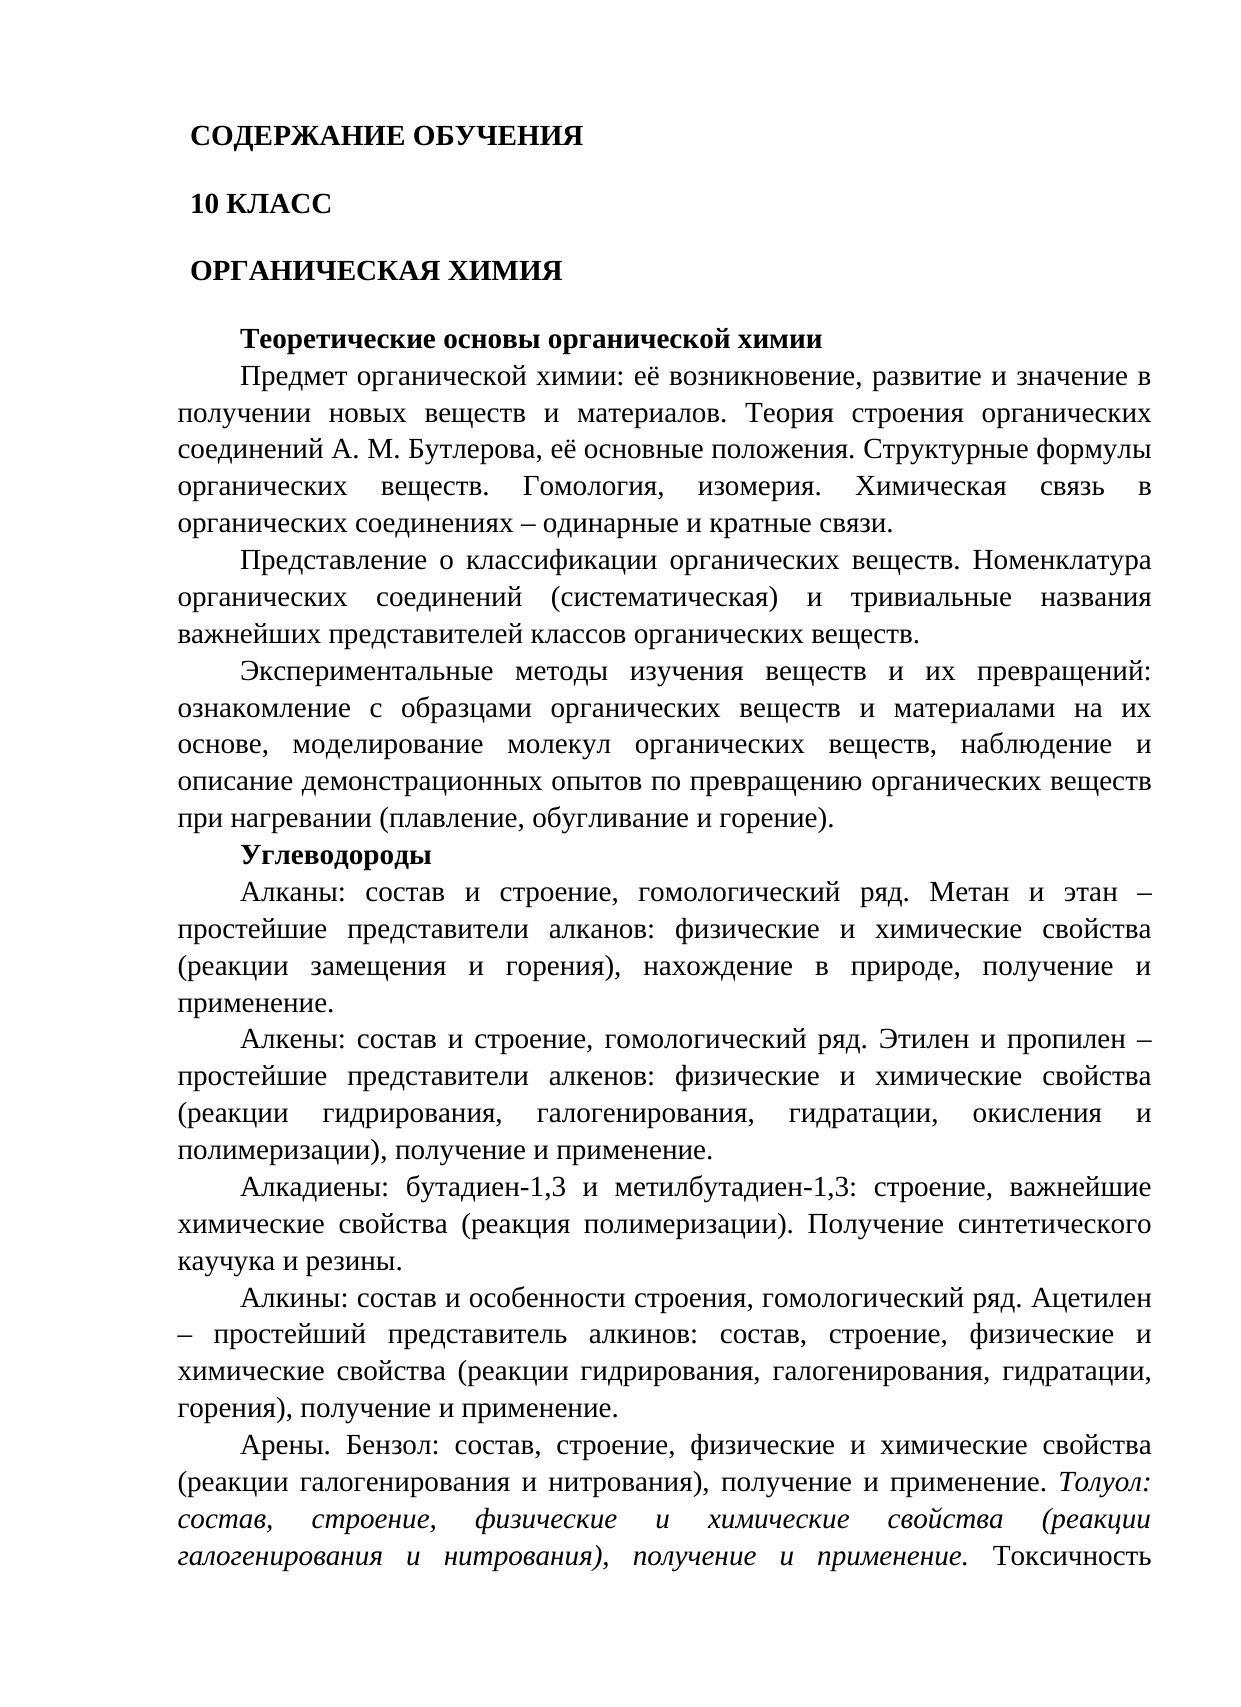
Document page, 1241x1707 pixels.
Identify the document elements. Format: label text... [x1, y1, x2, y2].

text Алкены: состав и строение, гомологический ряд. Этилен и пропилен – простейшие представители алкенов: физические и химические свойства (реакции гидрирования, галогенирования, гидратации, окисления и полимеризации), получение и применение. [177, 1022, 1152, 1166]
text 10 КЛАСС [190, 186, 1152, 219]
text Алкины: состав и особенности строения, гомологический ряд. Ацетилен – простейший представитель алкинов: состав, строение, физические и химические свойства (реакции гидрирования, галогенирования, гидратации, горения), получение и применение. [177, 1280, 1152, 1424]
text Углеводороды [177, 837, 1152, 871]
text ОРГАНИЧЕСКАЯ ХИМИЯ [190, 253, 1152, 287]
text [177, 1427, 1152, 1571]
text Экспериментальные методы изучения веществ и их превращений: ознакомление с образцами органических веществ и материалами на их основе, моделирование молекул органических веществ, наблюдение и описание демонстрационных опытов по превращению органических веществ при нагревании (плавление, обугливание и горение). [177, 653, 1152, 834]
text Алканы: состав и строение, гомологический ряд. Метан и этан – простейшие представители алканов: физические и химические свойства (реакции замещения и горения), нахождение в природе, получение и применение. [177, 874, 1152, 1018]
text ​СОДЕРЖАНИЕ ОБУЧЕНИЯ [190, 118, 1152, 152]
text Теоретические основы органической химии [177, 321, 1152, 354]
text Предмет органической химии: её возникновение, развитие и значение в получении новых веществ и материалов. Теория строения органических соединений А. М. Бутлерова, её основные положения. Структурные формулы органических веществ. Гомология, изомерия. Химическая связь в органических соединениях – одинарные и кратные связи. [177, 358, 1152, 539]
text Представление о классификации органических веществ. Номенклатура органических соединений (систематическая) и тривиальные названия важнейших представителей классов органических веществ. [177, 542, 1152, 649]
text Алкадиены: бутадиен-1,3 и метилбутадиен-1,3: строение, важнейшие химические свойства (реакция полимеризации). Получение синтетического каучука и резины. [177, 1169, 1152, 1276]
